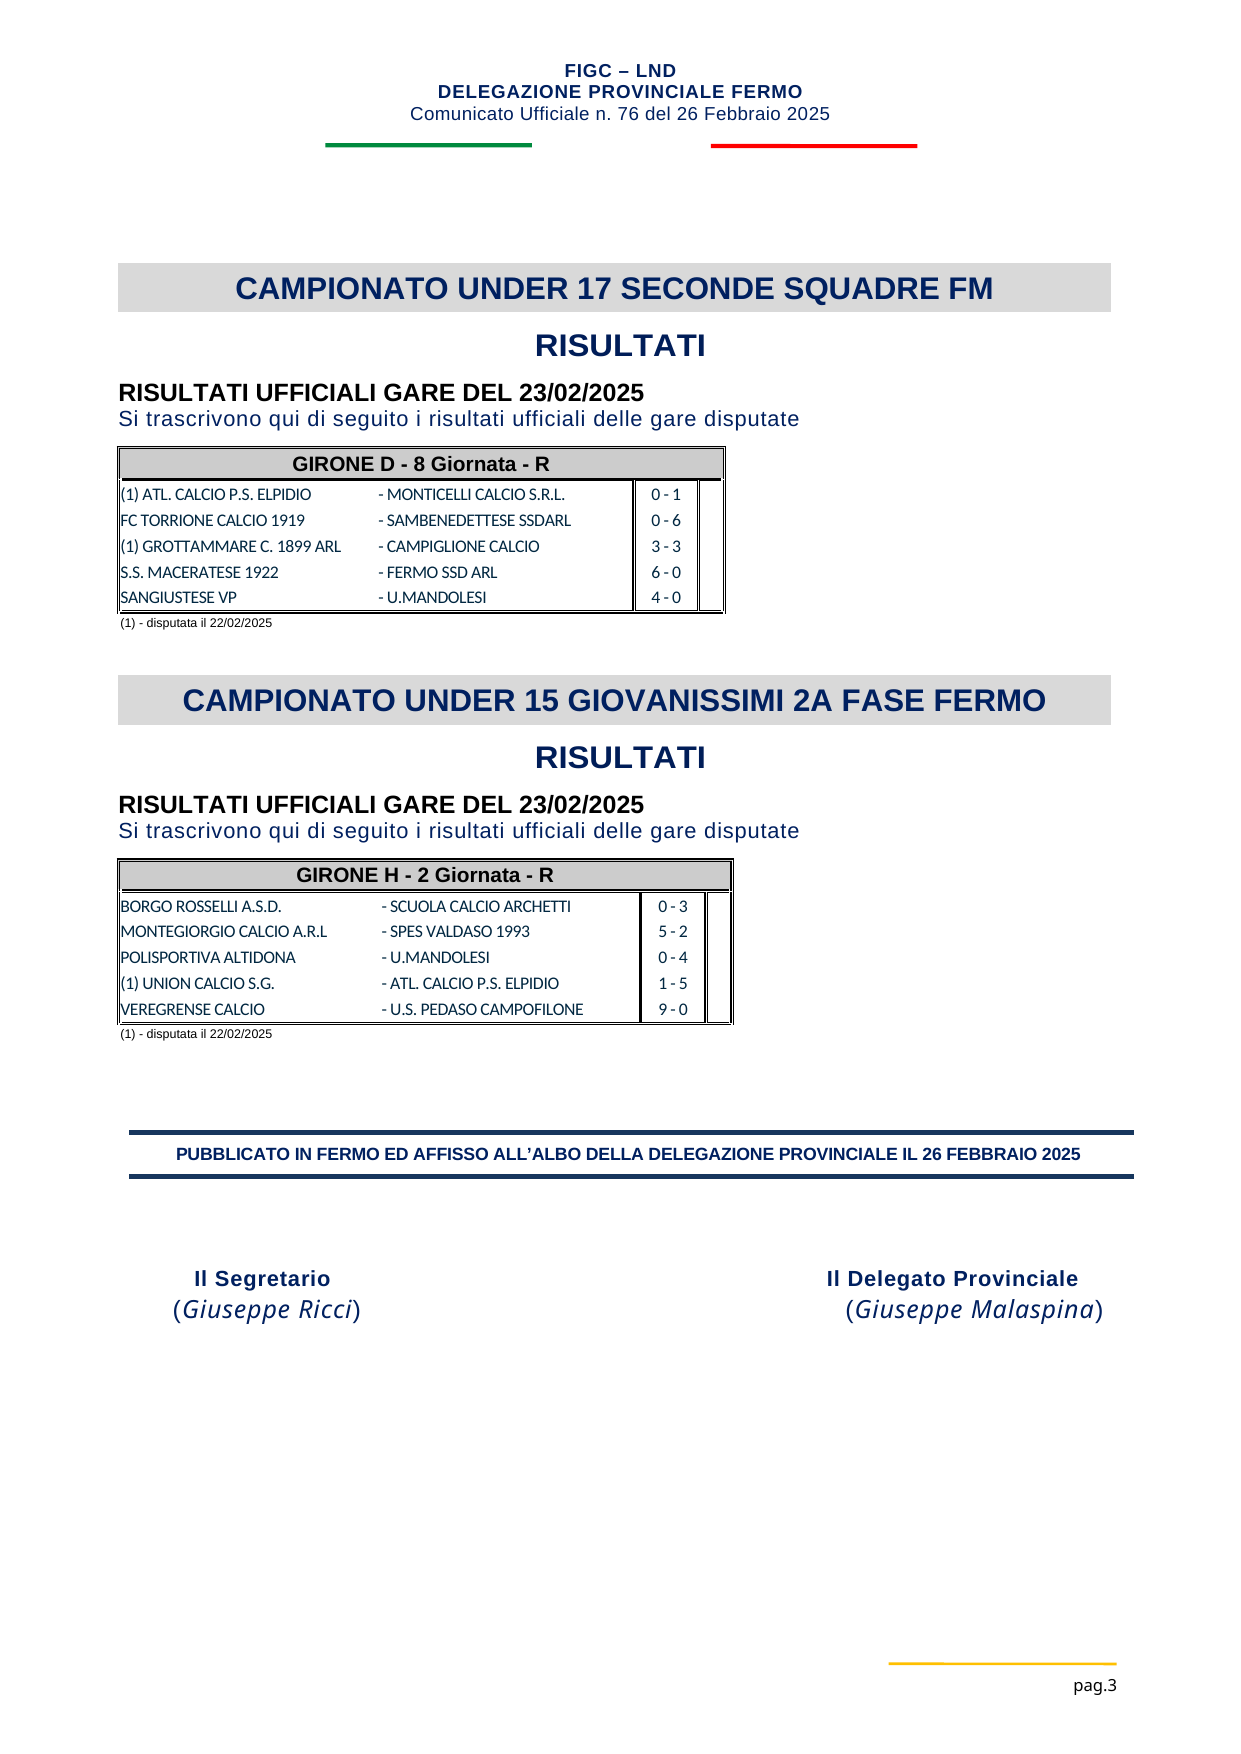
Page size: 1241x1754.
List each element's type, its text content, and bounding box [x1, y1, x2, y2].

text (Giuseppe Ricci) (Giuseppe Malaspina) [118, 1292, 1122, 1326]
text CAMPIONATO UNDER 15 GIOVANISSIMI 2A FASE FERMO [118, 680, 1111, 720]
text Si trascrivono qui di seguito i risultati ufficiali delle gare disputate [118, 818, 1122, 844]
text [118, 406, 1122, 431]
text RISULTATI UFFICIALI GARE DEL 23/02/2025 [118, 790, 1122, 818]
text Il Segretario Il Delegato Provinciale [118, 1266, 1122, 1292]
table_header [118, 858, 1118, 1044]
text RISULTATI [118, 739, 1122, 775]
text CAMPIONATO UNDER 17 SECONDE SQUADRE FM [118, 268, 1111, 308]
text RISULTATI [118, 327, 1122, 363]
table_header PUBBLICATO IN FERMO ED AFFISSO ALL’ALBO DELLA DELEGAZIONE PROVINCIALE IL 26 febbraio 2025 [129, 1135, 1133, 1174]
table_header [118, 446, 1118, 632]
text RISULTATI UFFICIALI GARE DEL 23/02/2025 [118, 377, 1122, 406]
